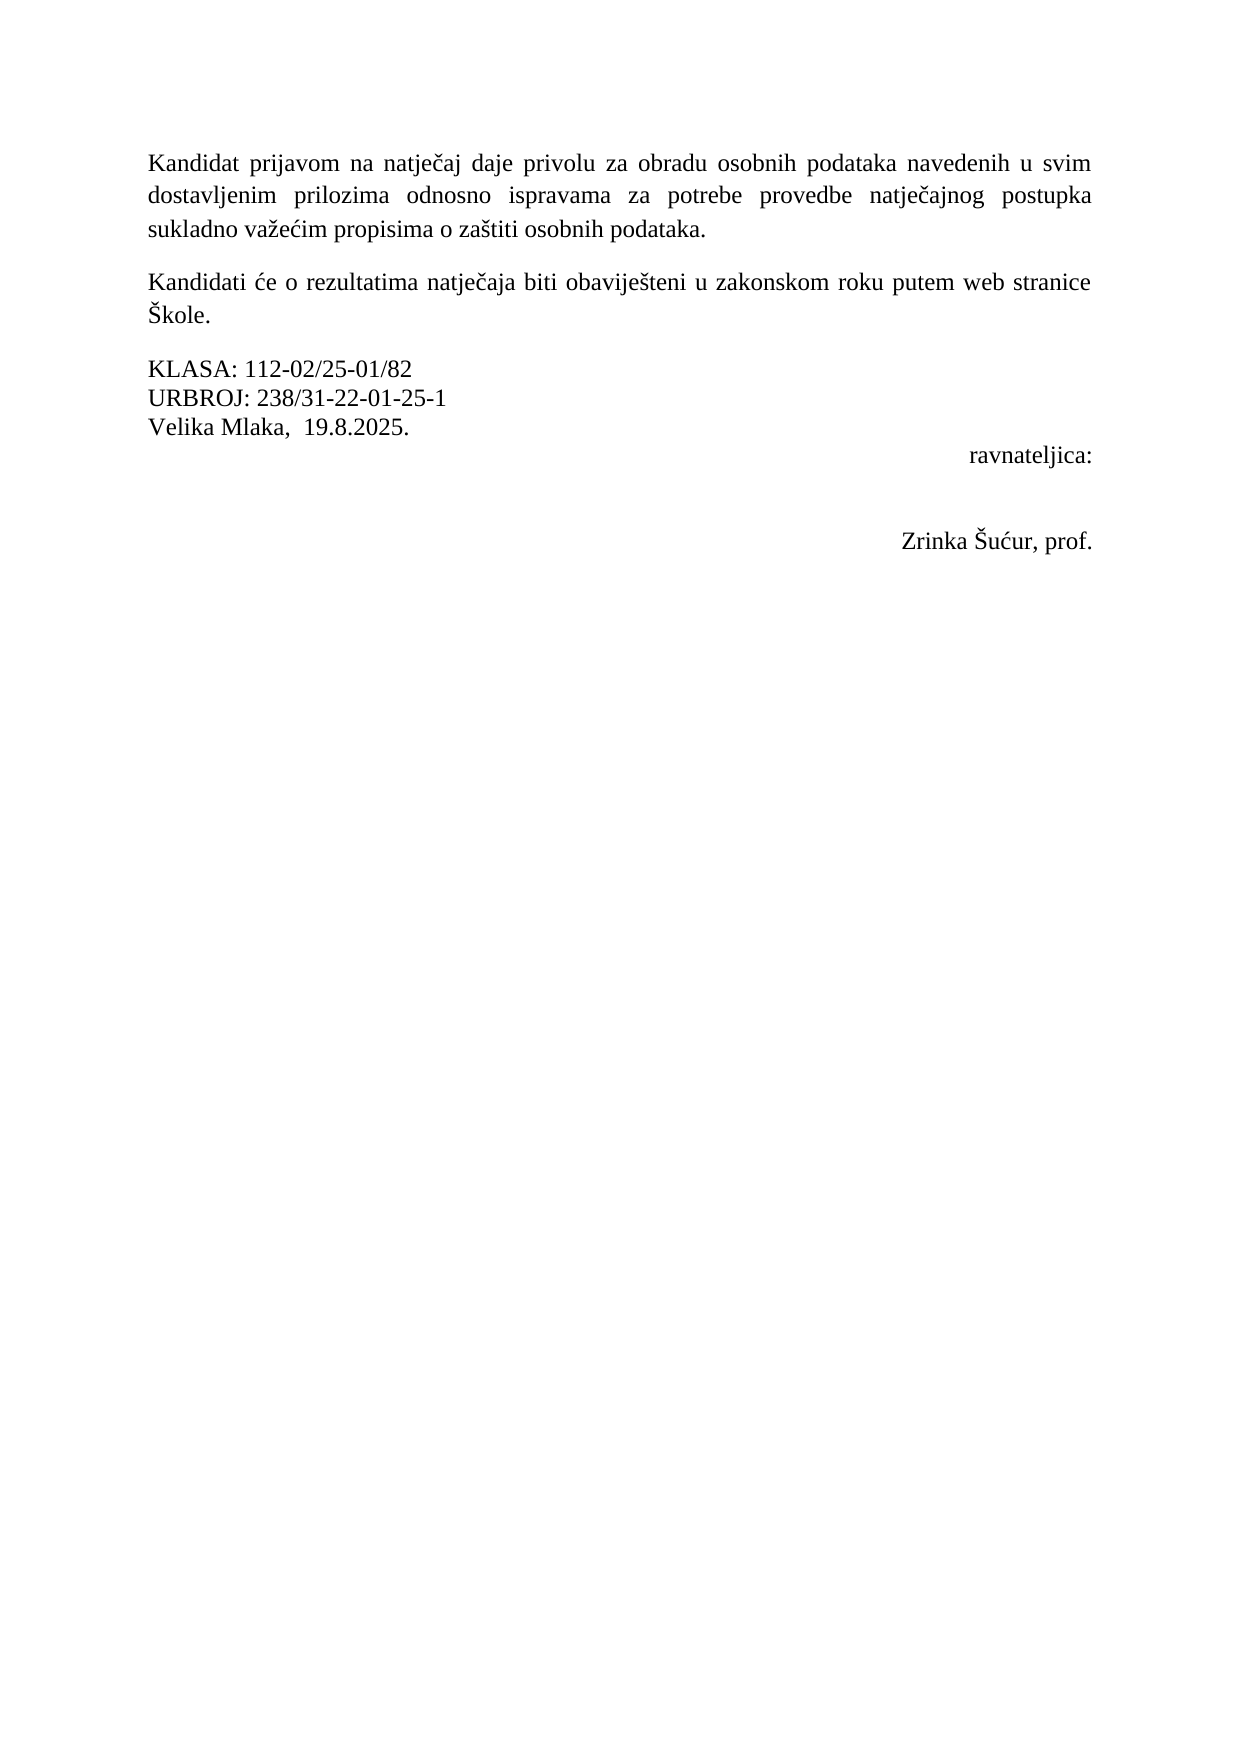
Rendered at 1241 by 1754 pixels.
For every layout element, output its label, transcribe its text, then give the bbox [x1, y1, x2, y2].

text Kandidat prijavom na natječaj daje privolu za obradu osobnih podataka navedenih u svim dostavljenim prilozima odnosno ispravama za potrebe provedbe natječajnog postupka sukladno važećim propisima o zaštiti osobnih podataka. [148, 148, 1093, 242]
text Kandidati će o rezultatima natječaja biti obaviješteni u zakonskom roku putem web stranice Škole. [148, 267, 1093, 329]
text Zrinka Šućur, prof. [148, 526, 1093, 555]
text Velika Mlaka, 19.8.2025. [148, 412, 1093, 441]
text URBROJ: 238/31-22-01-25-1 [148, 383, 1093, 412]
text ravnateljica: [148, 441, 1093, 469]
text KLASA: 112-02/25-01/82 [148, 354, 1093, 383]
